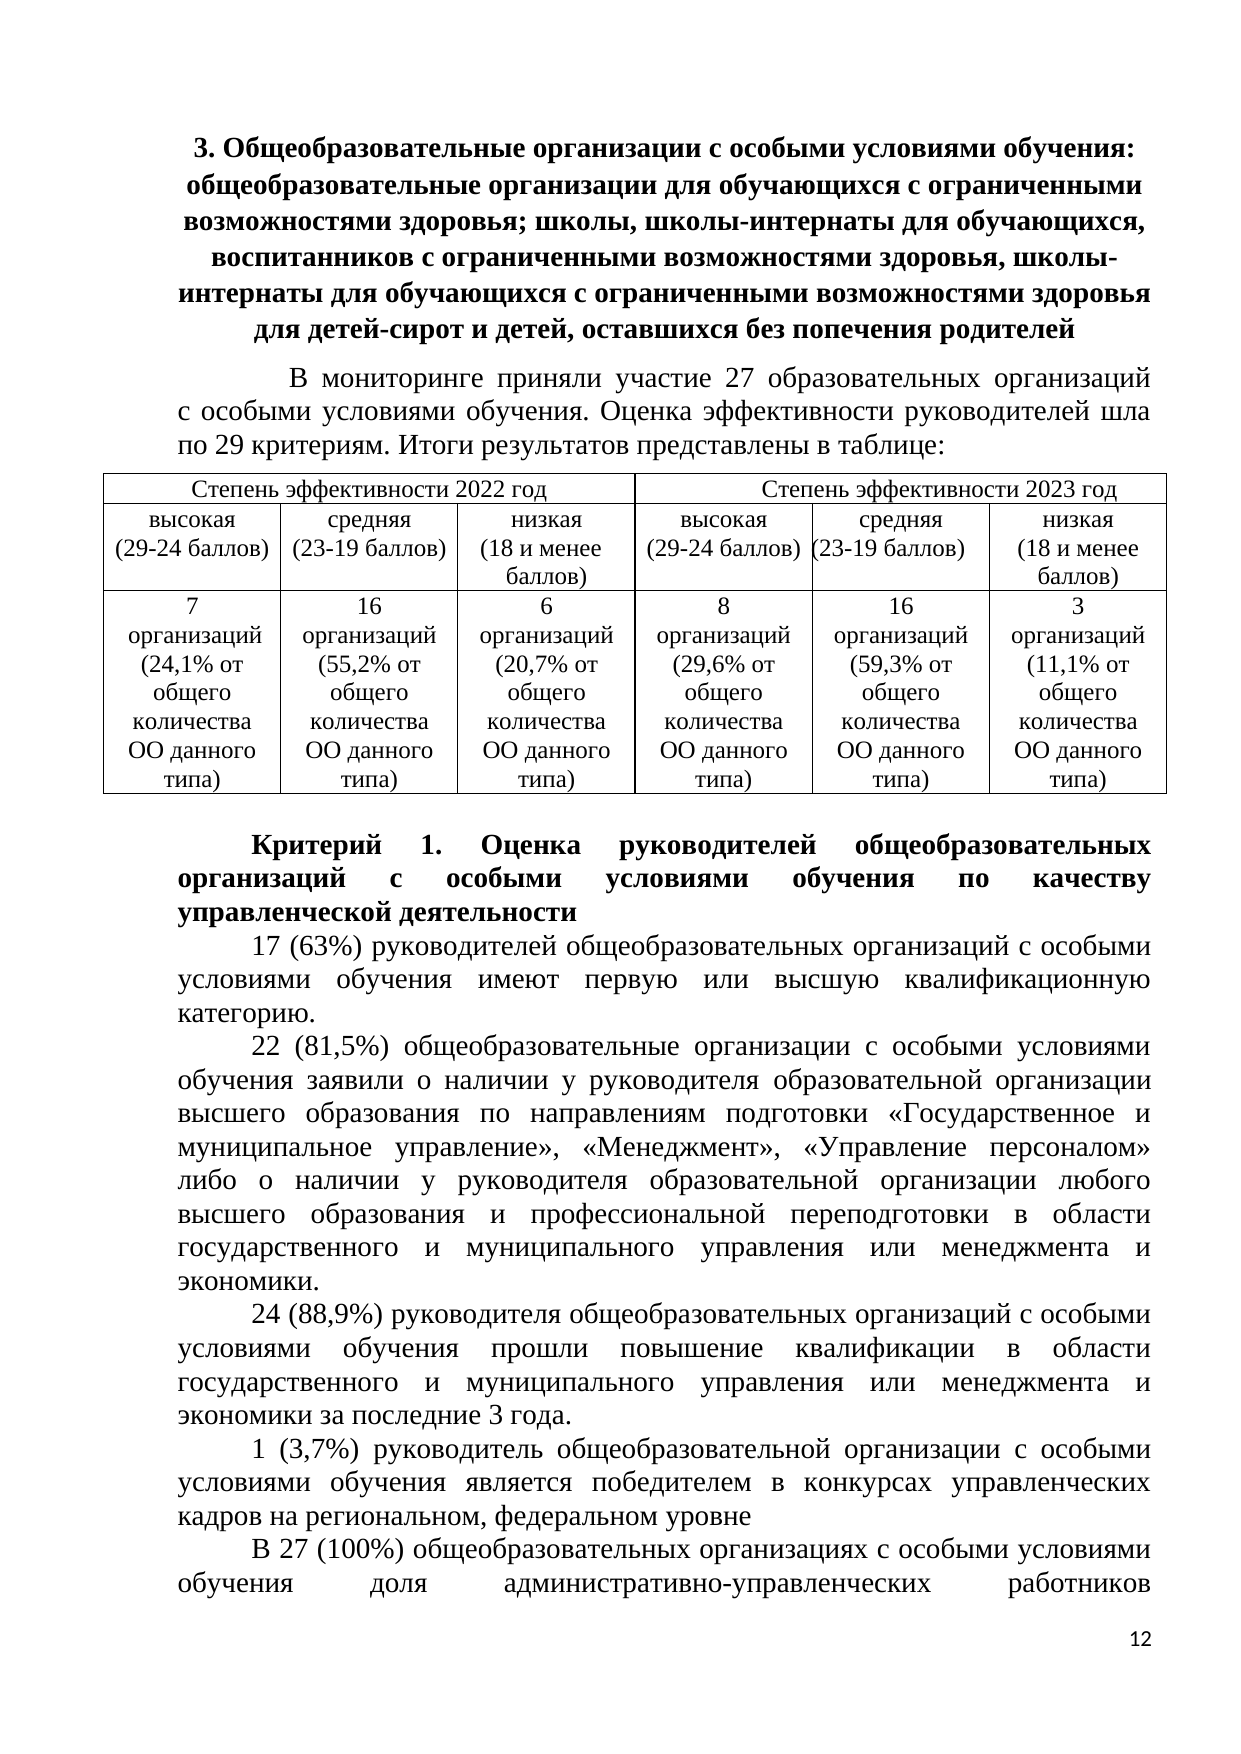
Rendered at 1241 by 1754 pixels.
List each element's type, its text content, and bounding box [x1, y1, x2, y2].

table_header Степень эффективности 2022 год [104, 474, 634, 503]
table_header Степень эффективности 2023 год [636, 474, 1166, 503]
table_cell 16 организаций (59,3% от общего количества ОО данного типа) [813, 591, 989, 792]
text 17 (63%) руководителей общеобразовательных организаций с особыми условиями обучения имеют первую или высшую квалификационную категорию. [177, 928, 1152, 1028]
table_cell средняя (23-19 баллов) [813, 504, 989, 590]
table_cell 3 организаций (11,1% от общего количества ОО данного типа) [990, 591, 1166, 792]
text 24 (88,9%) руководителя общеобразовательных организаций с особыми условиями обучения прошли повышение квалификации в области государственного и муниципального управления или менеджмента и экономики за последние 3 года. [177, 1297, 1152, 1431]
text 1 (3,7%) руководитель общеобразовательной организации с особыми условиями обучения является победителем в конкурсах управленческих кадров на региональном, федеральном уровне [177, 1431, 1152, 1531]
table_cell средняя (23-19 баллов) [281, 504, 457, 590]
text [177, 1531, 1152, 1598]
table_cell 16 организаций (55,2% от общего количества ОО данного типа) [281, 591, 457, 792]
table_cell 6 организаций (20,7% от общего количества ОО данного типа) [458, 591, 634, 792]
table_cell высокая (29-24 баллов) [636, 504, 812, 590]
table_cell 7 организаций (24,1% от общего количества ОО данного типа) [104, 591, 280, 792]
table_cell 8 организаций (29,6% от общего количества ОО данного типа) [636, 591, 812, 792]
subtitle 3. Общеобразовательные организации с особыми условиями обучения: общеобразовательные организации для обучающихся с ограниченными возможностями здоровья; школы, школы-интернаты для обучающихся, воспитанников с ограниченными возможностями здоровья, школы-интернаты для обучающихся с ограниченными возможностями здоровья для детей-сирот и детей, оставшихся без попечения родителей [177, 131, 1152, 345]
table_cell низкая (18 и менее баллов) [458, 504, 634, 590]
text 22 (81,5%) общеобразовательные организации с особыми условиями обучения заявили о наличии у руководителя образовательной организации высшего образования по направлениям подготовки «Государственное и муниципальное управление», «Менеджмент», «Управление персоналом» либо о наличии у руководителя образовательной организации любого высшего образования и профессиональной переподготовки в области государственного и муниципального управления или менеджмента и экономики. [177, 1028, 1152, 1297]
text Критерий 1. Оценка руководителей общеобразовательных организаций с особыми условиями обучения по качеству управленческой деятельности [177, 827, 1152, 928]
table_cell высокая (29-24 баллов) [104, 504, 280, 590]
table_cell низкая (18 и менее баллов) [990, 504, 1166, 590]
text В мониторинге приняли участие 27 образовательных организаций с особыми условиями обучения. Оценка эффективности руководителей шла по 29 критериям. Итоги результатов представлены в таблице: [177, 360, 1152, 461]
